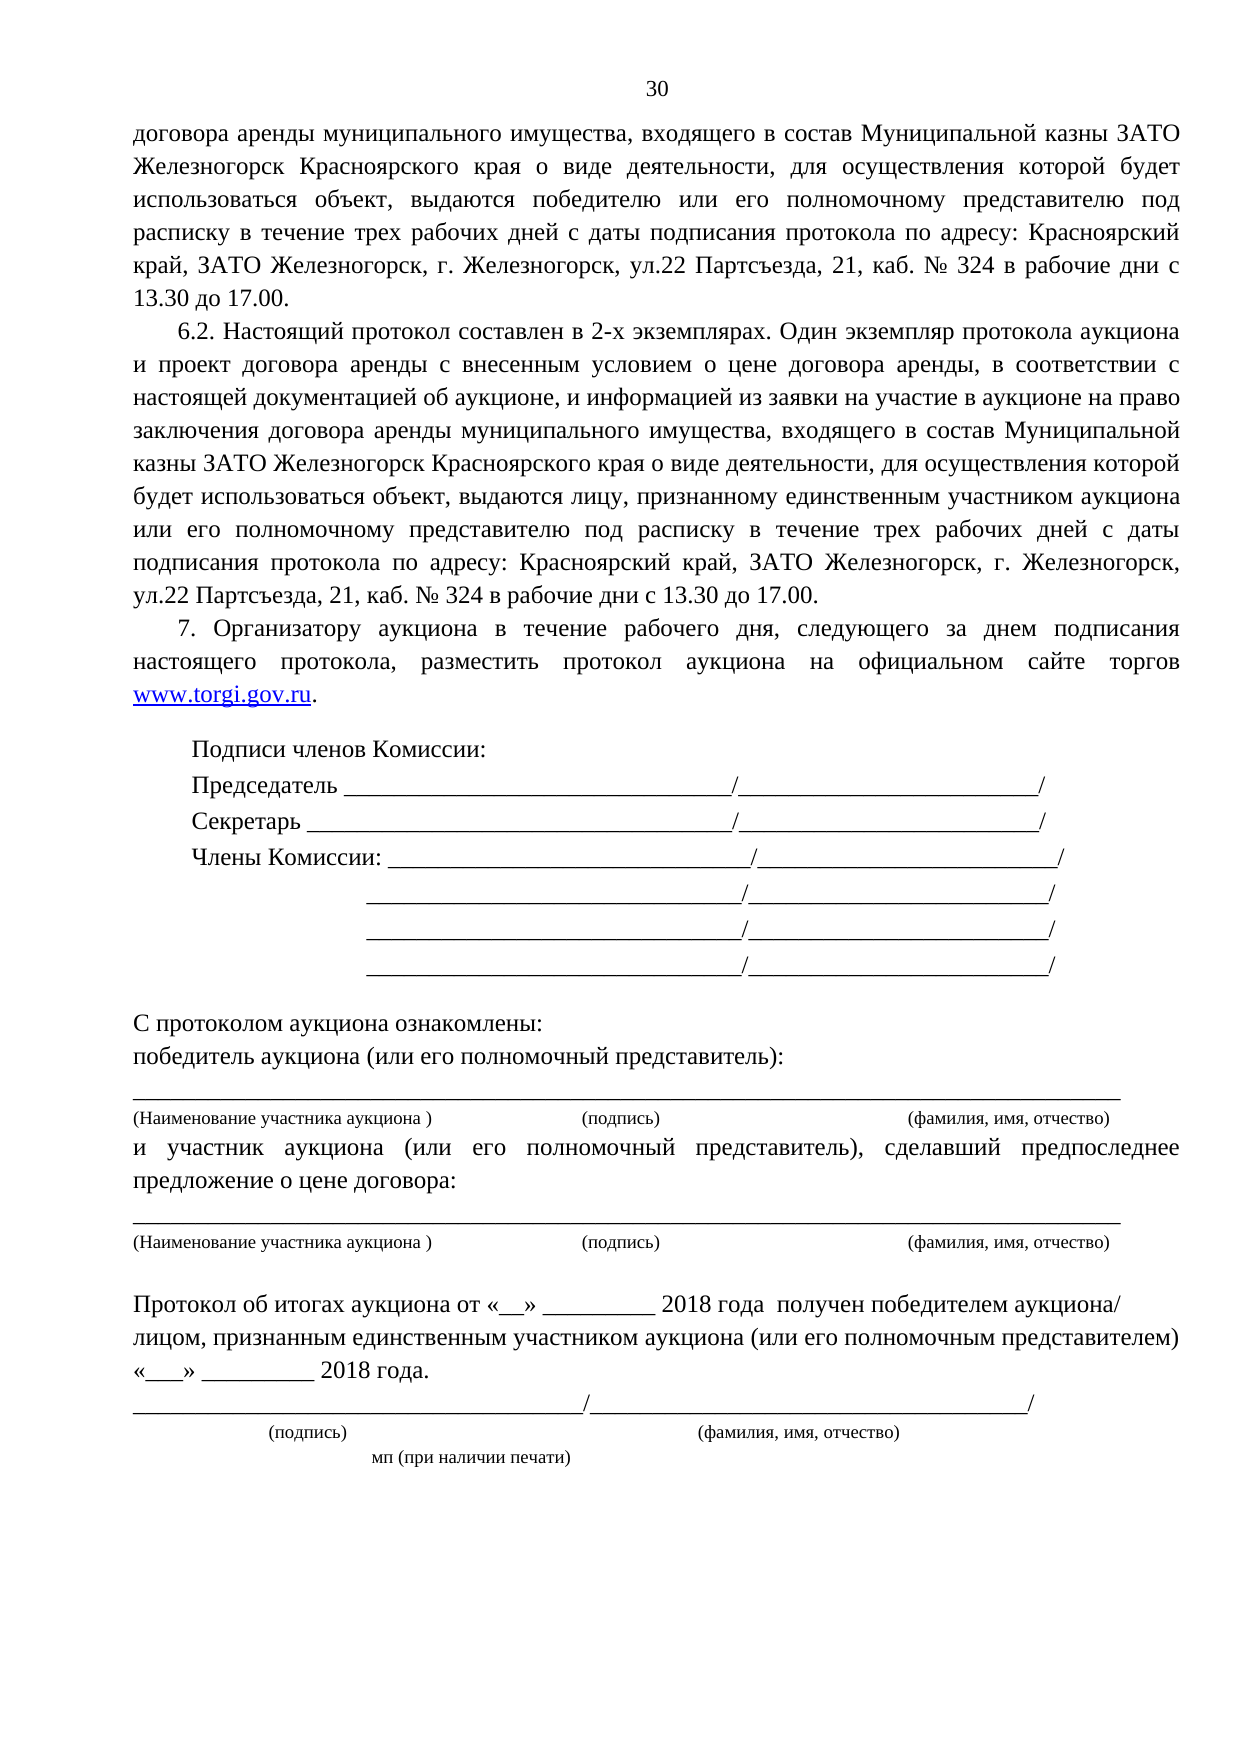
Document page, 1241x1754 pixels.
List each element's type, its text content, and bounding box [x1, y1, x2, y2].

text (подпись) (фамилия, имя, отчество) [133, 1421, 1181, 1442]
text Председатель _______________________________/________________________/ [133, 770, 1181, 799]
text ______________________________/________________________/ [133, 878, 1181, 907]
text Протокол об итогах аукциона от «__» _________ 2018 года получен победителем аукциона/ лицом, признанным единственным участником аукциона (или его полномочным представителем) «___» _________ 2018 года. [133, 1289, 1181, 1383]
text _______________________________________________________________________________ [133, 1198, 1181, 1227]
text Подписи членов Комиссии: [133, 734, 1181, 763]
text (Наименование участника аукциона ) (подпись) (фамилия, имя, отчество) [133, 1231, 1181, 1252]
text Секретарь __________________________________/________________________/ [133, 806, 1181, 835]
text мп (при наличии печати) [133, 1446, 1181, 1467]
text ______________________________/________________________/ [133, 950, 1181, 979]
text 6.2. Настоящий протокол составлен в 2-х экземплярах. Один экземпляр протокола аукциона и проект договора аренды с внесенным условием о цене договора аренды, в соответствии с настоящей документацией об аукционе, и информацией из заявки на участие в аукционе на право заключения договора аренды муниципального имущества, входящего в состав Муниципальной казны ЗАТО Железногорск Красноярского края о виде деятельности, для осуществления которой будет использоваться объект, выдаются лицу, признанному единственным участником аукциона или его полномочному представителю под расписку в течение трех рабочих дней с даты подписания протокола по адресу: Красноярский край, ЗАТО Железногорск, г. Железногорск, ул.22 Партсъезда, 21, каб. № 324 в рабочие дни с 13.30 до 17.00. [133, 316, 1181, 609]
text _______________________________________________________________________________ [133, 1074, 1181, 1103]
text ____________________________________/___________________________________/ [133, 1388, 1181, 1417]
text С протоколом аукциона ознакомлены: [133, 1008, 1181, 1037]
text победитель аукциона (или его полномочный представитель): [133, 1041, 1181, 1070]
text Члены Комиссии: _____________________________/________________________/ [133, 842, 1181, 871]
text 7. Организатору аукциона в течение рабочего дня, следующего за днем подписания настоящего протокола, разместить протокол аукциона на официальном сайте торгов www.torgi.gov.ru. [133, 613, 1181, 708]
text и участник аукциона (или его полномочный представитель), сделавший предпоследнее предложение о цене договора: [133, 1132, 1181, 1194]
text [133, 118, 1181, 312]
text (Наименование участника аукциона ) (подпись) (фамилия, имя, отчество) [133, 1107, 1181, 1129]
text ______________________________/________________________/ [133, 914, 1181, 943]
